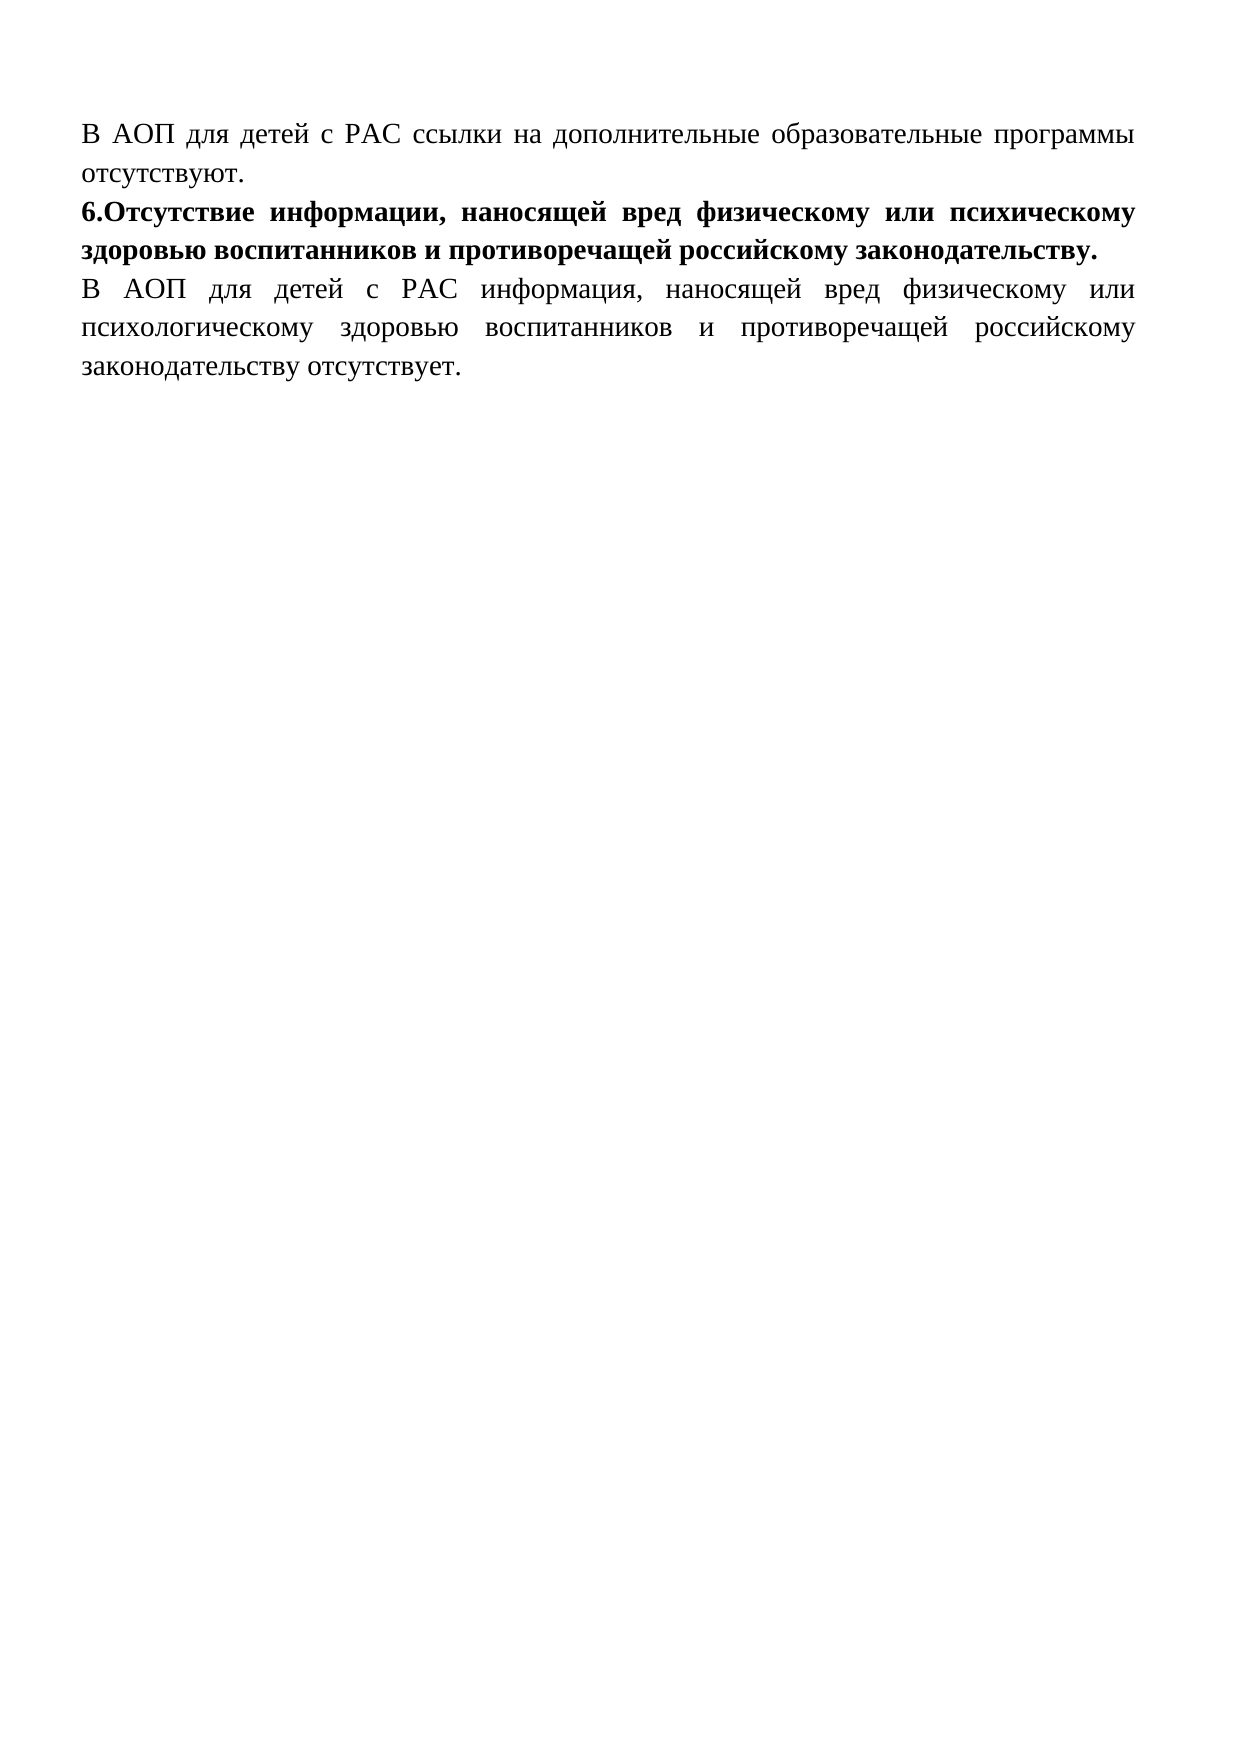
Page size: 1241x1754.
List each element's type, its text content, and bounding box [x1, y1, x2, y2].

text В АОП для детей с РАС ссылки на дополнительные образовательные программы отсутствуют. [81, 117, 1137, 189]
text 6.Отсутствие информации, наносящей вред физическому или психическому здоровью воспитанников и противоречащей российскому законодательству. [81, 194, 1137, 266]
text В АОП для детей с РАС информация, наносящей вред физическому или психологическому здоровью воспитанников и противоречащей российскому законодательству отсутствует. [81, 271, 1137, 381]
